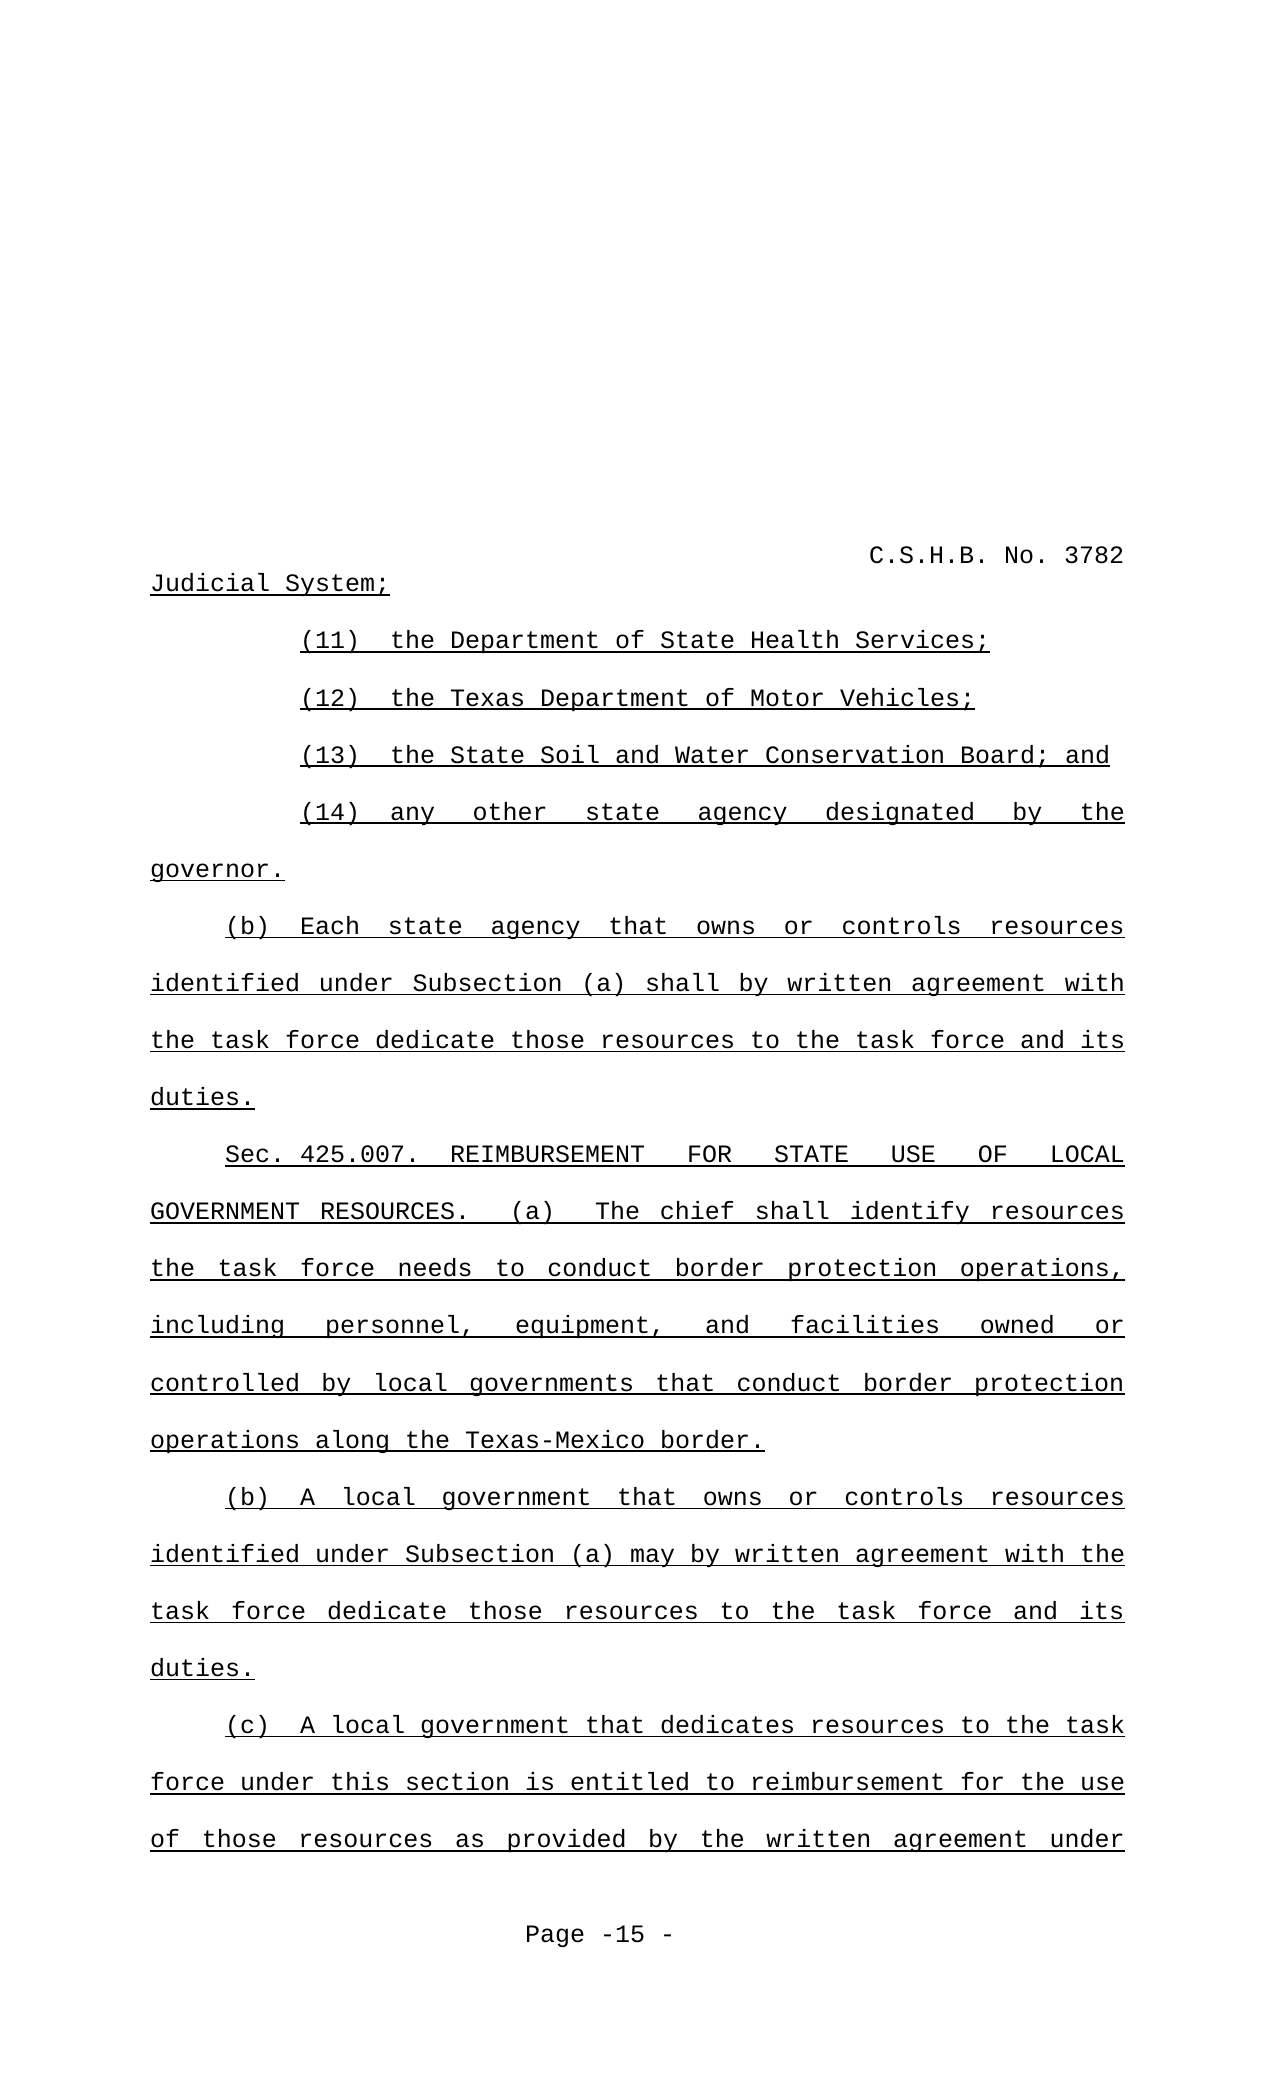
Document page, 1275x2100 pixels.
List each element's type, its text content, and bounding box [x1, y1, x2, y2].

text Sec. 425.007. REIMBURSEMENT FOR STATE USE OF LOCAL GOVERNMENT RESOURCES. (a) The chief shall identify resources the task force needs to conduct border protection operations, including personnel, equipment, and facilities owned or controlled by local governments that conduct border protection operations along the Texas-Mexico border. [150, 1281, 1125, 1336]
text Sec. 425.007. REIMBURSEMENT FOR STATE USE OF LOCAL GOVERNMENT RESOURCES. (a) The chief shall identify resources the task force needs to conduct border protection operations, including personnel, equipment, and facilities owned or controlled by local governments that conduct border protection operations along the Texas-Mexico border. [150, 1338, 1125, 1393]
text Sec. 425.007. REIMBURSEMENT FOR STATE USE OF LOCAL GOVERNMENT RESOURCES. (a) The chief shall identify resources the task force needs to conduct border protection operations, including personnel, equipment, and facilities owned or controlled by local governments that conduct border protection operations along the Texas-Mexico border. [150, 1395, 1125, 1456]
text (b) Each state agency that owns or controls resources identified under Subsection (a) shall by written agreement with the task force dedicate those resources to the task force and its duties. [150, 1052, 1125, 1113]
text (11) the Department of State Health Services; [150, 628, 1125, 656]
text (b) Each state agency that owns or controls resources identified under Subsection (a) shall by written agreement with the task force dedicate those resources to the task force and its duties. [150, 995, 1125, 1051]
text (13) the State Soil and Water Conservation Board; and [150, 742, 1125, 771]
text Sec. 425.007. REIMBURSEMENT FOR STATE USE OF LOCAL GOVERNMENT RESOURCES. (a) The chief shall identify resources the task force needs to conduct border protection operations, including personnel, equipment, and facilities owned or controlled by local governments that conduct border protection operations along the Texas-Mexico border. [150, 1224, 1125, 1279]
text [150, 571, 1125, 599]
text (14) any other state agency designated by the governor. [150, 799, 1125, 885]
text Sec. 425.007. REIMBURSEMENT FOR STATE USE OF LOCAL GOVERNMENT RESOURCES. (a) The chief shall identify resources the task force needs to conduct border protection operations, including personnel, equipment, and facilities owned or controlled by local governments that conduct border protection operations along the Texas-Mexico border. [150, 1142, 1125, 1222]
text (b) A local government that owns or controls resources identified under Subsection (a) may by written agreement with the task force dedicate those resources to the task force and its duties. [150, 1484, 1125, 1565]
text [150, 1795, 1125, 1850]
text (b) A local government that owns or controls resources identified under Subsection (a) may by written agreement with the task force dedicate those resources to the task force and its duties. [150, 1623, 1125, 1684]
text (b) Each state agency that owns or controls resources identified under Subsection (a) shall by written agreement with the task force dedicate those resources to the task force and its duties. [150, 913, 1125, 994]
text (b) A local government that owns or controls resources identified under Subsection (a) may by written agreement with the task force dedicate those resources to the task force and its duties. [150, 1566, 1125, 1622]
text (12) the Texas Department of Motor Vehicles; [150, 685, 1125, 713]
